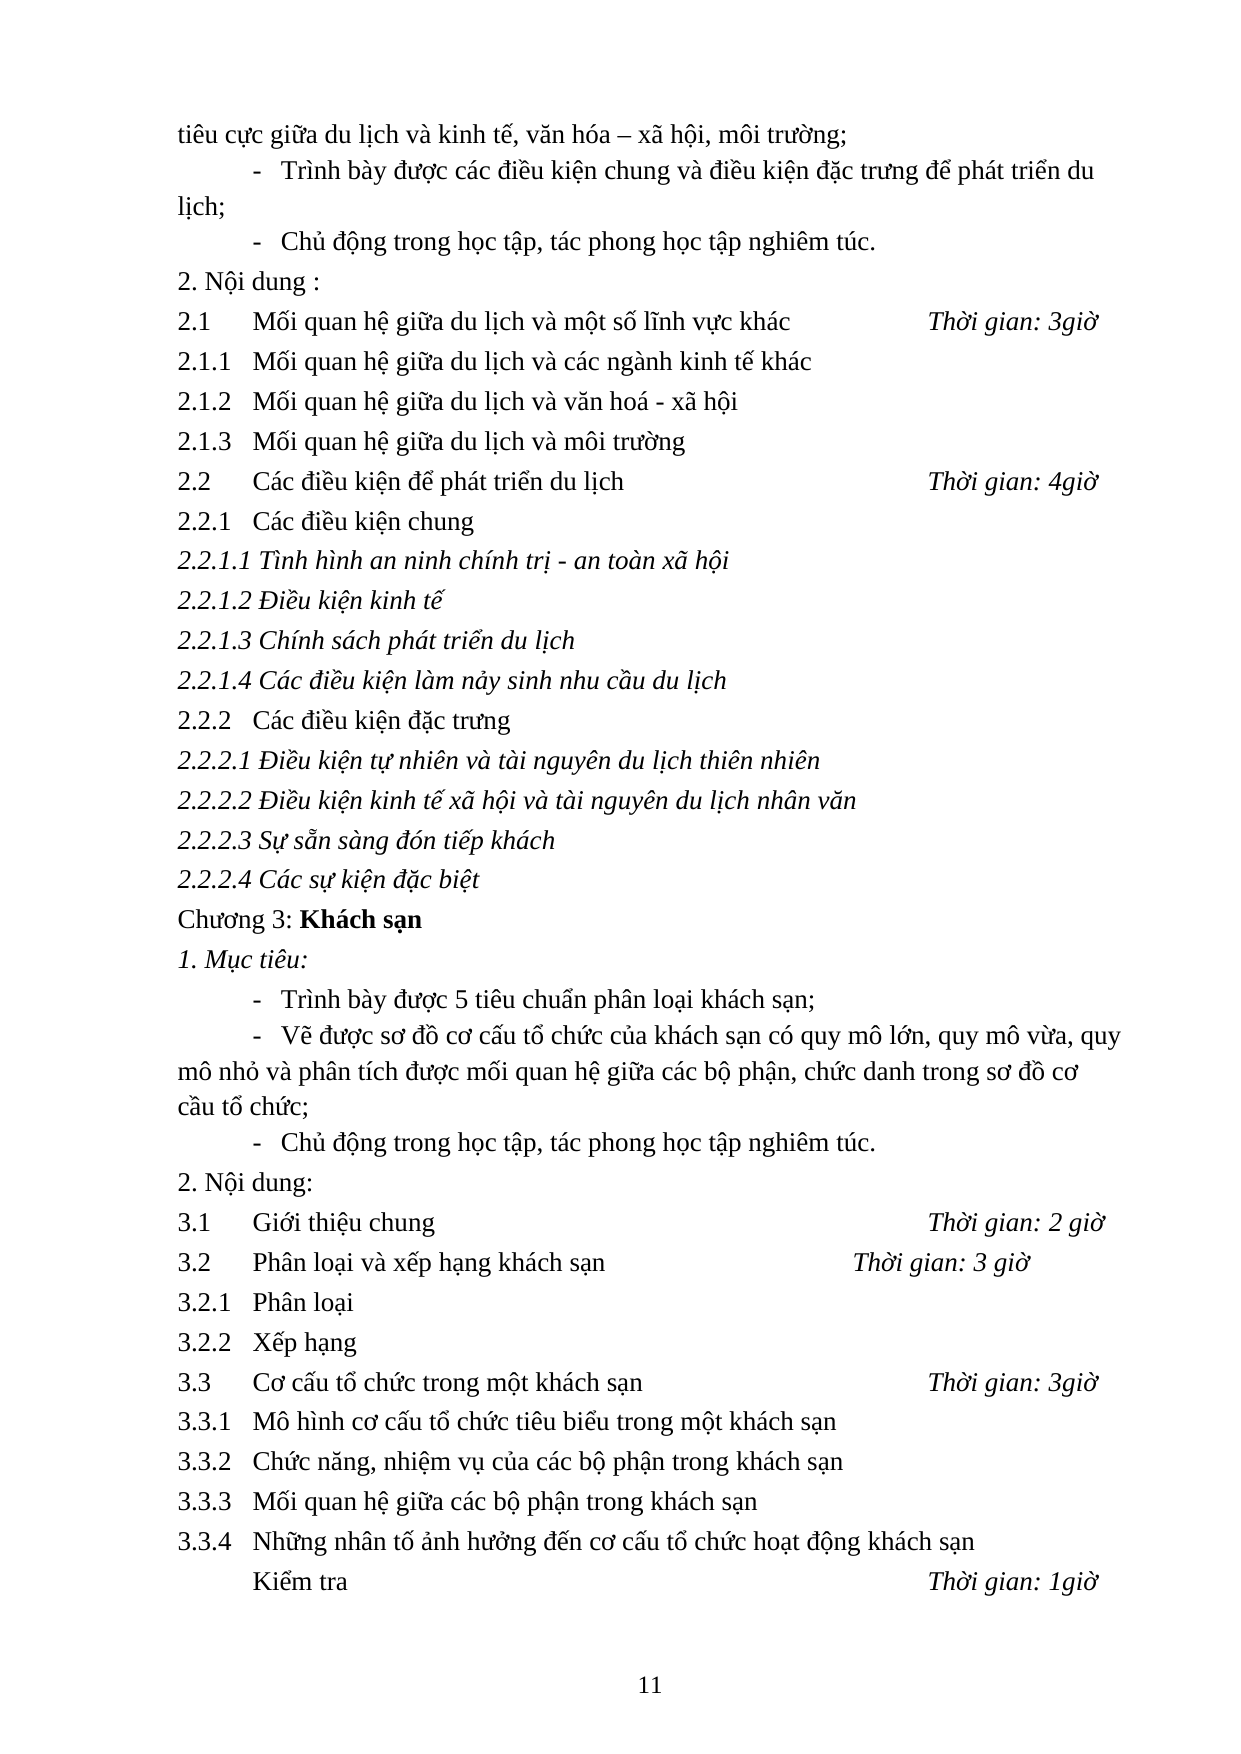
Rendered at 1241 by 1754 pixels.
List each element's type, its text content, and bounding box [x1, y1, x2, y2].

text 2.2.1 Các điều kiện chung [177, 504, 1122, 536]
text 3.3 Cơ cấu tổ chức trong một khách sạn Thời gian: 3giờ [177, 1366, 1122, 1397]
list Chủ động trong học tập, tác phong học tập nghiêm túc. [177, 225, 1122, 256]
text 3.2 Phân loại và xếp hạng khách sạn Thời gian: 3 giờ [177, 1246, 1122, 1277]
text 3.1 Giới thiệu chung Thời gian: 2 giờ [177, 1206, 1122, 1237]
text 3.3.4 Những nhân tố ảnh hưởng đến cơ cấu tổ chức hoạt động khách sạn [177, 1525, 1122, 1556]
text 2.2.1.1 Tình hình an ninh chính trị - an toàn xã hội [177, 544, 1122, 576]
text 2.2.2.4 Các sự kiện đặc biệt [177, 864, 1122, 895]
list Trình bày được các điều kiện chung và điều kiện đặc trưng để phát triển du lịch; [177, 154, 1122, 221]
text 1. Mục tiêu: [177, 943, 1122, 974]
text Chương 3: Khách sạn [177, 903, 1122, 935]
text Kiểm tra Thời gian: 1giờ [177, 1565, 1122, 1596]
text 2.1.3 Mối quan hệ giữa du lịch và môi trường [177, 425, 1122, 456]
text 2. Nội dung: [177, 1166, 1122, 1197]
text 2.2.2 Các điều kiện đặc trưng [177, 704, 1122, 735]
text 2.2 Các điều kiện để phát triển du lịch Thời gian: 4giờ [177, 465, 1122, 496]
text 3.3.1 Mô hình cơ cấu tổ chức tiêu biểu trong một khách sạn [177, 1406, 1122, 1437]
list Trình bày được mối quan hệ và phân tích được những tác động tích cực và tiêu cực giữa du lịch và kinh tế, văn hóa – xã hội, môi trường; [177, 118, 1122, 149]
text 2. Nội dung : [177, 265, 1122, 296]
text 3.2.2 Xếp hạng [177, 1326, 1122, 1357]
text 3.2.1 Phân loại [177, 1286, 1122, 1317]
text 2.1 Mối quan hệ giữa du lịch và một số lĩnh vực khác Thời gian: 3giờ [177, 305, 1122, 336]
text 2.2.1.3 Chính sách phát triển du lịch [177, 624, 1122, 655]
text 3.3.2 Chức năng, nhiệm vụ của các bộ phận trong khách sạn [177, 1445, 1122, 1477]
list Chủ động trong học tập, tác phong học tập nghiêm túc. [177, 1126, 1122, 1157]
text 2.1.2 Mối quan hệ giữa du lịch và văn hoá - xã hội [177, 385, 1122, 416]
list Vẽ được sơ đồ cơ cấu tổ chức của khách sạn có quy mô lớn, quy mô vừa, quy mô nhỏ và phân tích được mối quan hệ giữa các bộ phận, chức danh trong sơ đồ cơ cầu tổ chức; [177, 1019, 1122, 1122]
text 2.2.2.2 Điều kiện kinh tế xã hội và tài nguyên du lịch nhân văn [177, 784, 1122, 815]
text 3.3.3 Mối quan hệ giữa các bộ phận trong khách sạn [177, 1485, 1122, 1516]
text 2.2.2.1 Điều kiện tự nhiên và tài nguyên du lịch thiên nhiên [177, 744, 1122, 775]
text 2.2.1.2 Điều kiện kinh tế [177, 584, 1122, 616]
text 2.2.2.3 Sự sẵn sàng đón tiếp khách [177, 824, 1122, 855]
list Trình bày được 5 tiêu chuẩn phân loại khách sạn; [177, 983, 1122, 1014]
text 2.2.1.4 Các điều kiện làm nảy sinh nhu cầu du lịch [177, 664, 1122, 695]
text 2.1.1 Mối quan hệ giữa du lịch và các ngành kinh tế khác [177, 345, 1122, 376]
